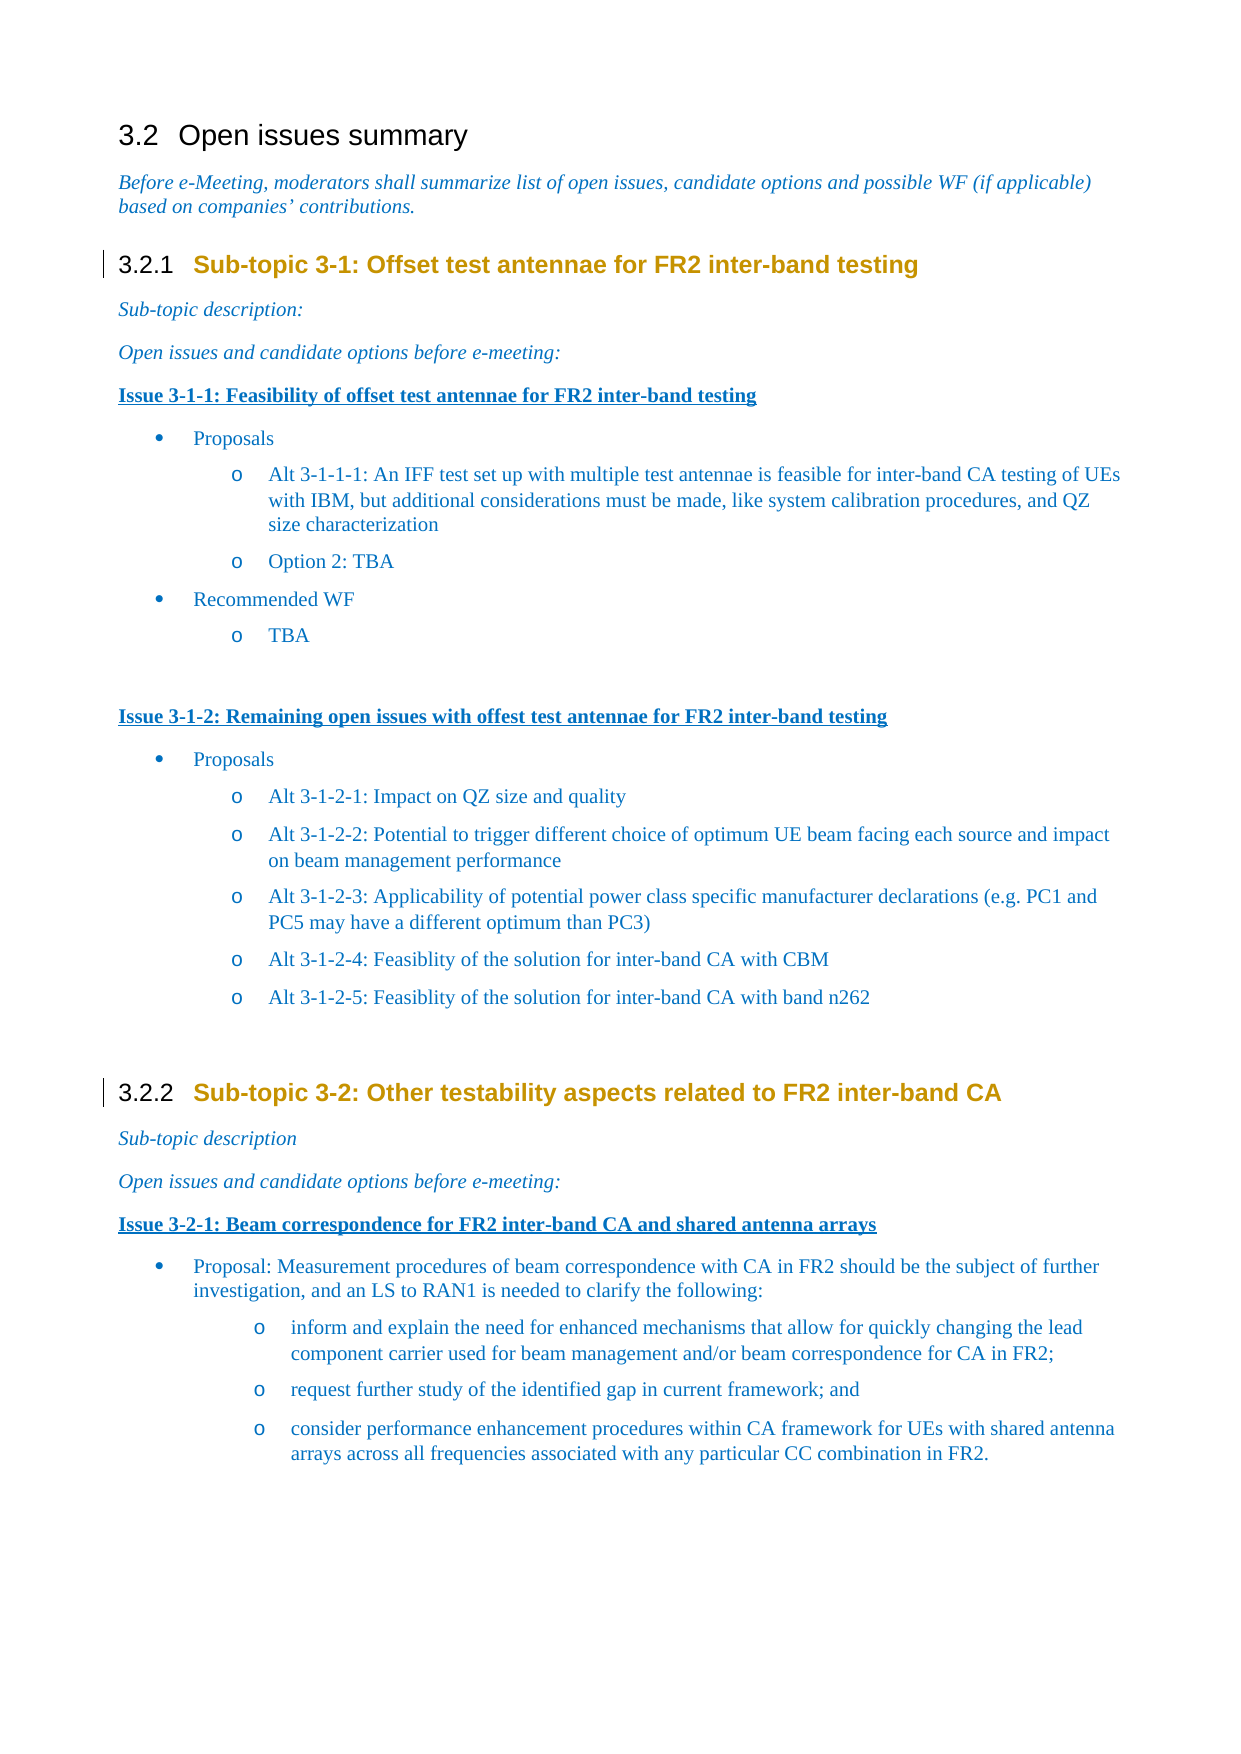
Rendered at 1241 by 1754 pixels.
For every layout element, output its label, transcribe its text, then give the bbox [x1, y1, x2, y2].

text Open issues and candidate options before e-meeting: [118, 340, 1122, 364]
list inform and explain the need for enhanced mechanisms that allow for quickly changing the lead component carrier used for beam management and/or beam correspondence for CA in FR2; [253, 1315, 1122, 1365]
list Alt 3-1-2-2: Potential to trigger different choice of optimum UE beam facing each source and impact on beam management performance [231, 822, 1122, 872]
text Issue 3-1-1: Feasibility of offset test antennae for FR2 inter-band testing [118, 383, 1122, 407]
text Issue 3-2-1: Beam correspondence for FR2 inter-band CA and shared antenna arrays [118, 1211, 1122, 1236]
subtitle Open issues summary [118, 118, 1122, 152]
list Alt 3-1-1-1: An IFF test set up with multiple test antennae is feasible for inter-band CA testing of UEs with IBM, but additional considerations must be made, like system calibration procedures, and QZ size characterization [231, 462, 1122, 536]
text Sub-topic description: [118, 297, 1122, 321]
text Sub-topic description [118, 1126, 1122, 1150]
text Open issues and candidate options before e-meeting: [118, 1169, 1122, 1193]
list TBA [231, 623, 1122, 649]
text Before e-Meeting, moderators shall summarize list of open issues, candidate options and possible WF (if applicable) based on companies’ contributions. [118, 170, 1122, 218]
list Recommended WF [156, 587, 1122, 611]
subtitle Sub-topic 3-2: Other testability aspects related to FR2 inter-band CA [118, 1078, 1122, 1107]
list Alt 3-1-2-5: Feasiblity of the solution for inter-band CA with band n262 [231, 985, 1122, 1011]
list Proposal: Measurement procedures of beam correspondence with CA in FR2 should be the subject of further investigation, and an LS to RAN1 is needed to clarify the following: [156, 1254, 1122, 1302]
subtitle Sub-topic 3-1: Offset test antennae for FR2 inter-band testing [118, 250, 1122, 278]
list Proposals [156, 747, 1122, 771]
list consider performance enhancement procedures within CA framework for UEs with shared antenna arrays across all frequencies associated with any particular CC combination in FR2. [253, 1415, 1122, 1465]
list request further study of the identified gap in current framework; and [253, 1377, 1122, 1403]
list Option 2: TBA [231, 548, 1122, 574]
text Issue 3-1-2: Remaining open issues with offest test antennae for FR2 inter-band testing [118, 704, 1122, 728]
list Alt 3-1-2-4: Feasiblity of the solution for inter-band CA with CBM [231, 947, 1122, 972]
list Alt 3-1-2-3: Applicability of potential power class specific manufacturer declarations (e.g. PC1 and PC5 may have a different optimum than PC3) [231, 884, 1122, 934]
list Proposals [156, 426, 1122, 450]
list Alt 3-1-2-1: Impact on QZ size and quality [231, 784, 1122, 809]
